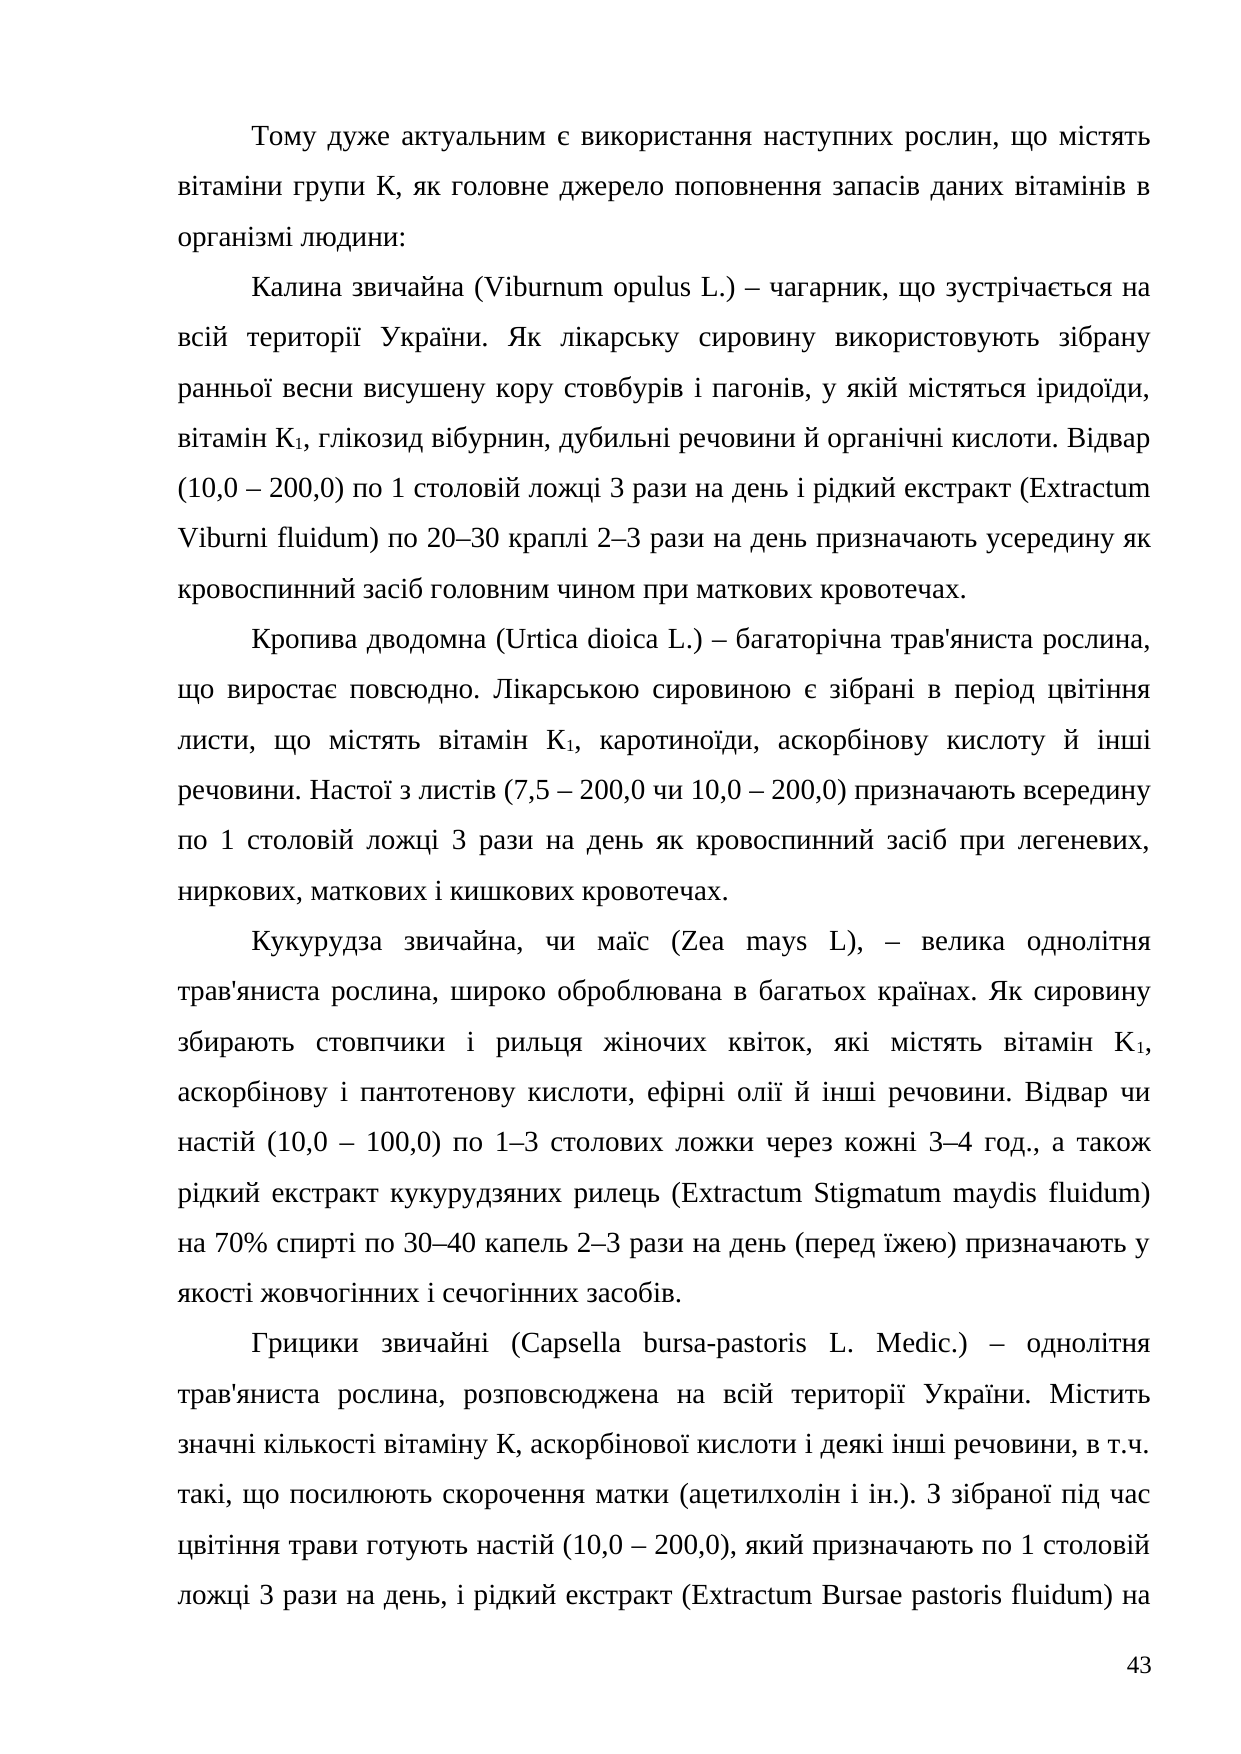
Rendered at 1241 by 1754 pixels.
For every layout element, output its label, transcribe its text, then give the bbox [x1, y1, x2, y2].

text Тому дуже актуальним є використання наступних рослин, що містять вітаміни групи К, як головне джерело поповнення запасів даних вітамінів в організмі людини: [177, 118, 1152, 252]
text Калина звичайна (Viburnum opulus L.) – чагарник, що зустрічається на всій території України. Як лікарську сировину використовують зібрану ранньої весни висушену кору стовбурів і пагонів, у якій містяться іридоїди, вітамін К1, глікозид вібурнин, дубильні речовини й органічні кислоти. Відвар (10,0 – 200,0) по 1 столовій ложці 3 рази на день і рідкий екстракт (Extractum Viburni fluidum) по 20–30 краплі 2–3 рази на день призначають усередину як кровоспинний засіб головним чином при маткових кровотечах. [177, 269, 1152, 604]
text Кукурудза звичайна, чи маїс (Zea mays L), – велика однолітня трав'яниста рослина, широко оброблювана в багатьох країнах. Як сировину збирають стовпчики і рильця жіночих квіток, які містять вітамін K1, аскорбінову і пантотенову кислоти, ефірні олії й інші речовини. Відвар чи настій (10,0 – 100,0) по 1–3 столових ложки через кожні 3–4 год., а також рідкий екстракт кукурудзяних рилець (Extractum Stigmatum maydis fluidum) на 70% спирті по 30–40 капель 2–3 рази на день (перед їжею) призначають у якості жовчогінних і сечогінних засобів. [177, 923, 1152, 1309]
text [177, 1326, 1152, 1611]
text Кропива дводомна (Urtica dioica L.) – багаторічна трав'яниста рослина, що виростає повсюдно. Лікарською сировиною є зібрані в період цвітіння листи, що містять вітамін К1, каротиноїди, аскорбінову кислоту й інші речовини. Настої з листів (7,5 – 200,0 чи 10,0 – 200,0) призначають всередину по 1 столовій ложці 3 рази на день як кровоспинний засіб при легеневих, ниркових, маткових і кишкових кровотечах. [177, 621, 1152, 906]
